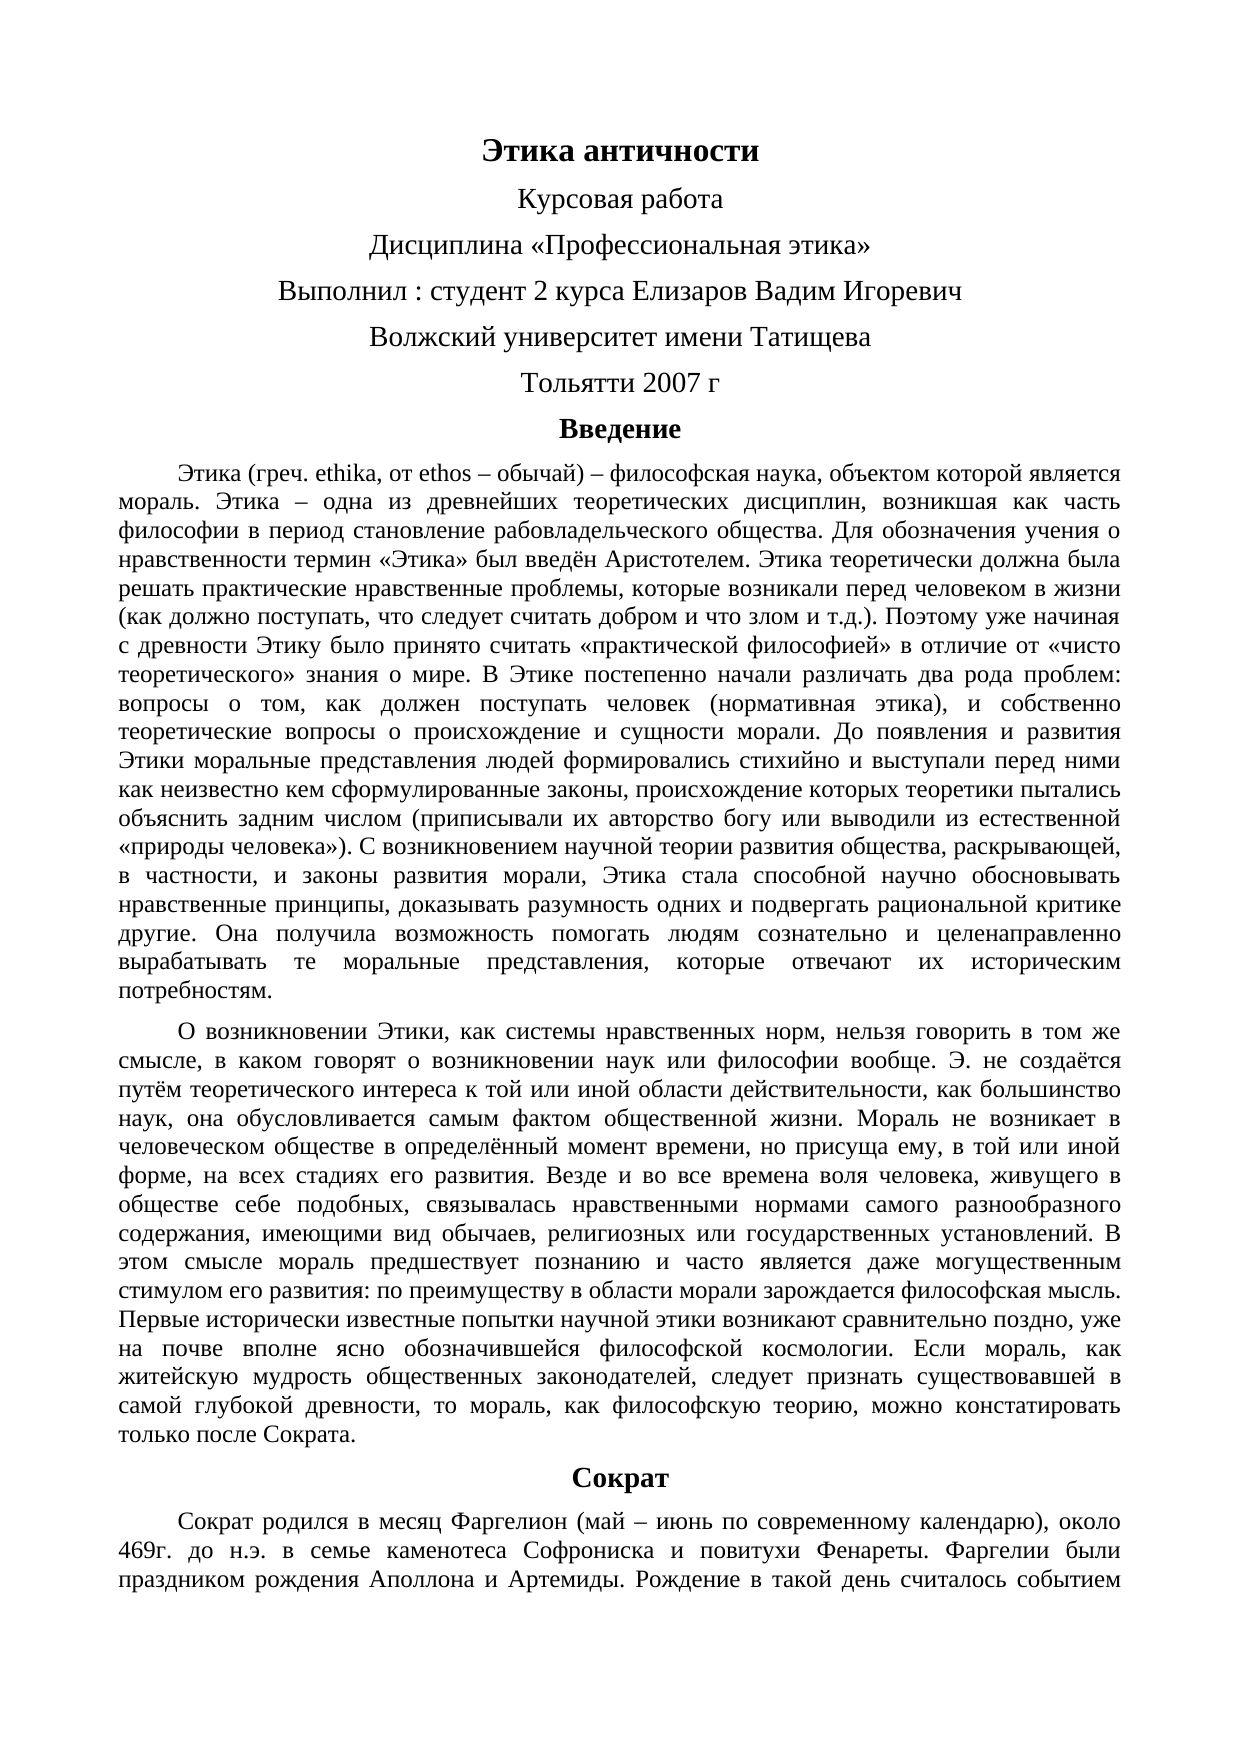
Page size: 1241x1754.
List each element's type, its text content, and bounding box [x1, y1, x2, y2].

text Сократ [118, 1460, 1122, 1494]
text Дисциплина «Профессиональная этика» [118, 227, 1122, 261]
text Этика античности [118, 131, 1122, 169]
text Этика (греч. ethika, от ethos – обычай) – философская наука, объектом которой является мораль. Этика – одна из древнейших теоретических дисциплин, возникшая как часть философии в период становление рабовладельческого общества. Для обозначения учения о нравственности термин «Этика» был введён Аристотелем. Этика теоретически должна была решать практические нравственные проблемы, которые возникали перед человеком в жизни (как должно поступать, что следует считать добром и что злом и т.д.). Поэтому уже начиная с древности Этику было принято считать «практической философией» в отличие от «чисто теоретического» знания о мире. В Этике постепенно начали различать два рода проблем: вопросы о том, как должен поступать человек (нормативная этика), и собственно теоретические вопросы о происхождение и сущности морали. До появления и развития Этики моральные представления людей формировались стихийно и выступали перед ними как неизвестно кем сформулированные законы, происхождение которых теоретики пытались объяснить задним числом (приписывали их авторство богу или выводили из естественной «природы человека»). С возникновением научной теории развития общества, раскрывающей, в частности, и законы развития морали, Этика стала способной научно обосновывать нравственные принципы, доказывать разумность одних и подвергать рациональной критике другие. Она получила возможность помогать людям сознательно и целенаправленно вырабатывать те моральные представления, которые отвечают их историческим потребностям. [118, 458, 1122, 1004]
text Выполнил : студент 2 курса Елизаров Вадим Игоревич [118, 273, 1122, 307]
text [118, 1506, 1122, 1592]
text О возникновении Этики, как системы нравственных норм, нельзя говорить в том же смысле, в каком говорят о возникновении наук или философии вообще. Э. не создаётся путём теоретического интереса к той или иной области действительности, как большинство наук, она обусловливается самым фактом общественной жизни. Мораль не возникает в человеческом обществе в определённый момент времени, но присуща ему, в той или иной форме, на всех стадиях его развития. Везде и во все времена воля человека, живущего в обществе себе подобных, связывалась нравственными нормами самого разнообразного содержания, имеющими вид обычаев, религиозных или государственных установлений. В этом смысле мораль предшествует познанию и часто является даже могущественным стимулом его развития: по преимуществу в области морали зарождается философская мысль. Первые исторически известные попытки научной этики возникают сравнительно поздно, уже на почве вполне ясно обозначившейся философской космологии. Если мораль, как житейскую мудрость общественных законодателей, следует признать существовавшей в самой глубокой древности, то мораль, как философскую теорию, можно констатировать только после Сократа. [118, 1016, 1122, 1448]
text Введение [118, 412, 1122, 445]
text Курсовая работа [118, 181, 1122, 215]
text Тольятти 2007 г [118, 366, 1122, 399]
text Волжский университет имени Татищева [118, 319, 1122, 353]
